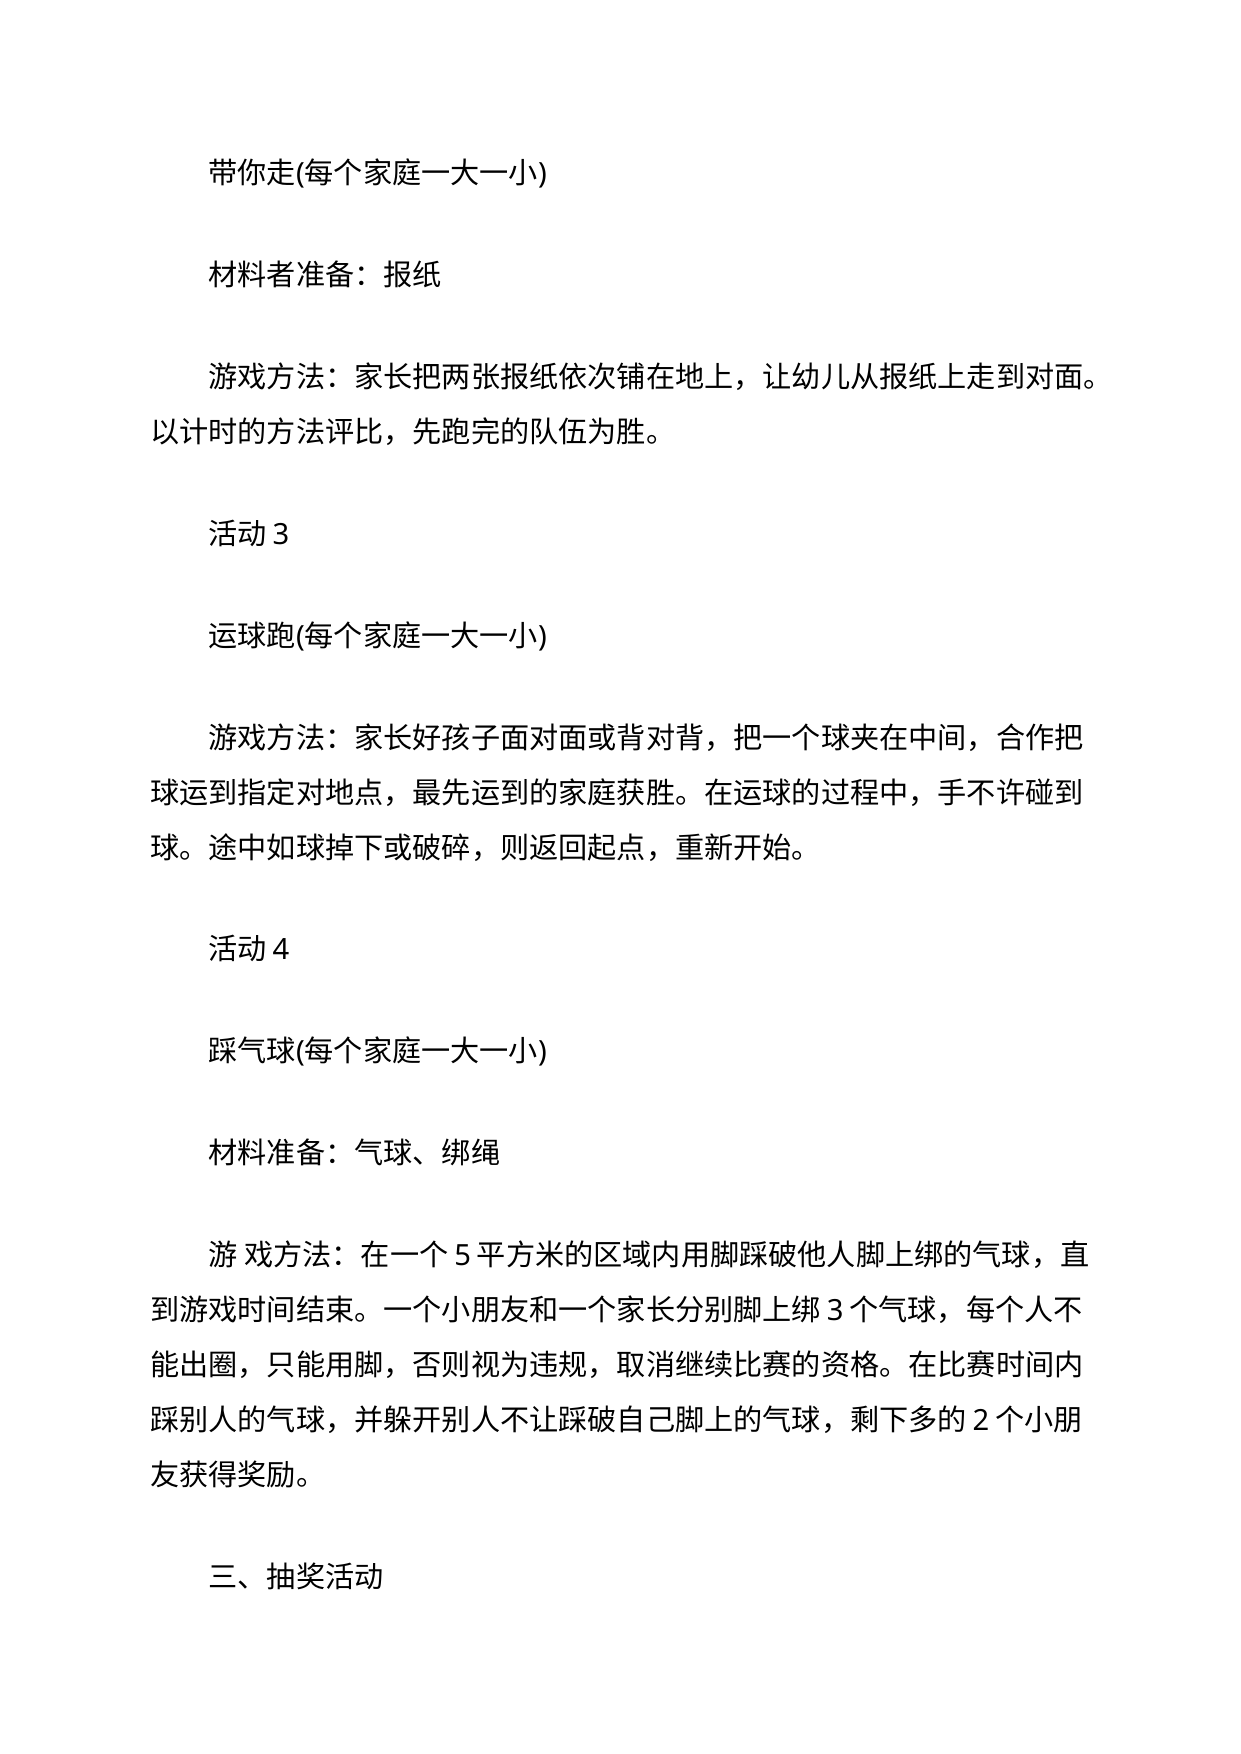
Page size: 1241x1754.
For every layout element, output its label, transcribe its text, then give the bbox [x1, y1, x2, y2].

text 材料准备：气球、绑绳 [150, 1130, 1090, 1172]
text 带你走(每个家庭一大一小) [150, 150, 1090, 192]
text 活动4 [150, 926, 1090, 968]
text 游戏方法：家长好孩子面对面或背对背，把一个球夹在中间，合作把球运到指定对地点，最先运到的家庭获胜。在运球的过程中，手不许碰到球。途中如球掉下或破碎，则返回起点，重新开始。 [150, 714, 1090, 866]
text 踩气球(每个家庭一大一小) [150, 1028, 1090, 1070]
text 三、抽奖活动 [150, 1553, 1090, 1596]
text 活动3 [150, 510, 1090, 553]
text 游戏方法：家长把两张报纸依次铺在地上，让幼儿从报纸上走到对面。以计时的方法评比，先跑完的队伍为胜。 [150, 354, 1090, 451]
text 游 戏方法：在一个5平方米的区域内用脚踩破他人脚上绑的气球，直到游戏时间结束。一个小朋友和一个家长分别脚上绑3个气球，每个人不能出圈，只能用脚，否则视为违规，取消继续比赛的资格。在比赛时间内踩别人的气球，并躲开别人不让踩破自己脚上的气球，剩下多的2个小朋友获得奖励。 [150, 1232, 1090, 1494]
text 运球跑(每个家庭一大一小) [150, 612, 1090, 655]
text 材料者准备：报纸 [150, 252, 1090, 294]
